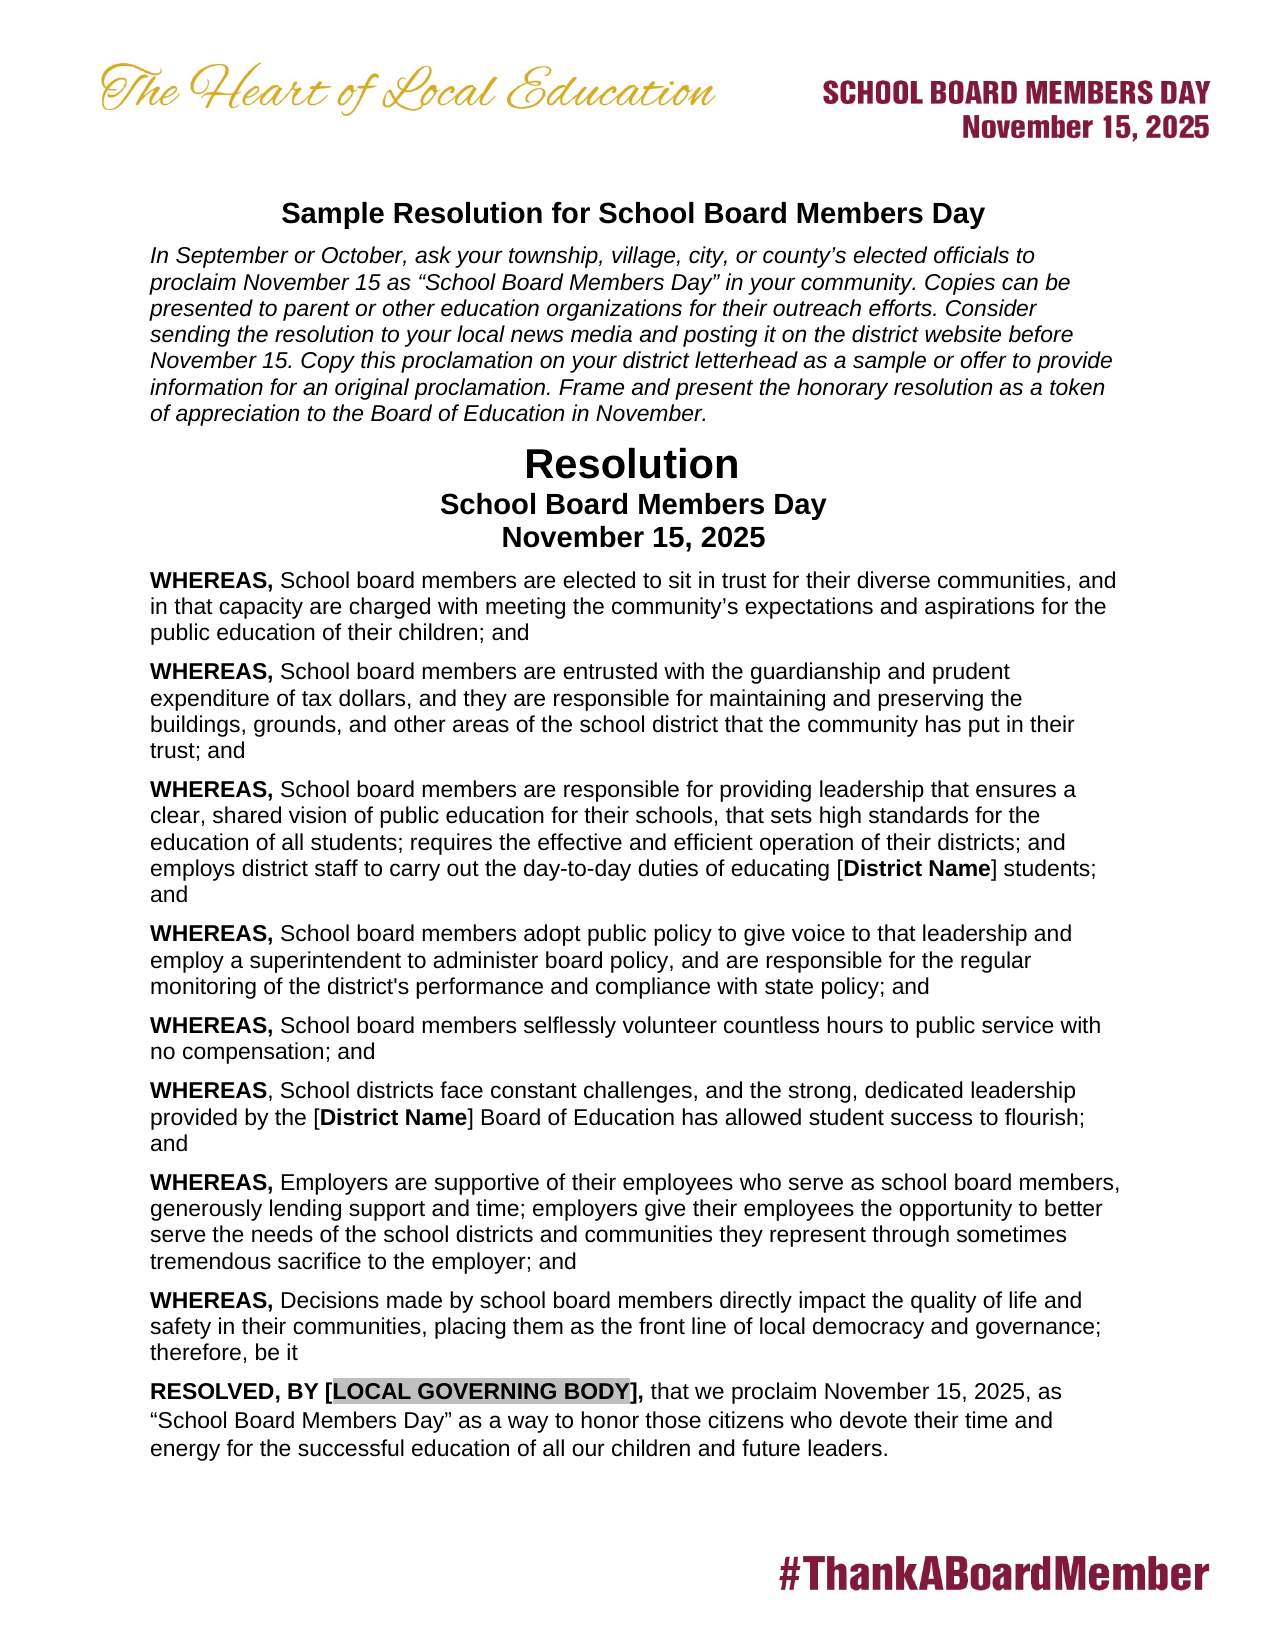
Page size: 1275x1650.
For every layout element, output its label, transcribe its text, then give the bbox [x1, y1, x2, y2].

text WHEREAS, School board members are entrusted with the guardianship and prudent expenditure of tax dollars, and they are responsible for maintaining and preserving the buildings, grounds, and other areas of the school district that the community has put in their trust; and [150, 658, 1125, 763]
text WHEREAS, School board members are responsible for providing leadership that ensures a clear, shared vision of public education for their schools, that sets high standards for the education of all students; requires the effective and efficient operation of their districts; and employs district staff to carry out the day-to-day duties of educating [District Name] students; and [150, 776, 1125, 908]
text WHEREAS, Decisions made by school board members directly impact the quality of life and safety in their communities, placing them as the front line of local democracy and governance; therefore, be it [150, 1287, 1125, 1366]
text WHEREAS, School board members are elected to sit in trust for their diverse communities, and in that capacity are charged with meeting the community’s expectations and aspirations for the public education of their children; and [150, 567, 1125, 646]
text RESOLVED, BY [LOCAL GOVERNING BODY], that we proclaim November 15, 2025, as “School Board Members Day” as a way to honor those citizens who devote their time and energy for the successful education of all our children and future leaders. [150, 1378, 1125, 1461]
text WHEREAS, School board members adopt public policy to give voice to that leadership and employ a superintendent to administer board policy, and are responsible for the regular monitoring of the district's performance and compliance with state policy; and [150, 920, 1125, 999]
text WHEREAS, Employers are supportive of their employees who serve as school board members, generously lending support and time; employers give their employees the opportunity to better serve the needs of the school districts and communities they represent through sometimes tremendous sacrifice to the employer; and [150, 1169, 1125, 1274]
picture [2, 1, 1275, 1650]
text Sample Resolution for School Board Members Day [150, 196, 1125, 229]
text WHEREAS, School board members selflessly volunteer countless hours to public service with no compensation; and [150, 1012, 1125, 1064]
text WHEREAS, School districts face constant challenges, and the strong, dedicated leadership provided by the [District Name] Board of Education has allowed student success to flourish; and [150, 1077, 1125, 1156]
text Resolution School Board Members Day November 15, 2025 [150, 439, 1125, 554]
text In September or October, ask your township, village, city, or county’s elected officials to proclaim November 15 as “School Board Members Day” in your community. Copies can be presented to parent or other education organizations for their outreach efforts. Consider sending the resolution to your local news media and posting it on the district website before November 15. Copy this proclamation on your district letterhead as a sample or offer to provide information for an original proclamation. Frame and present the honorary resolution as a token of appreciation to the Board of Education in November. [150, 242, 1125, 427]
